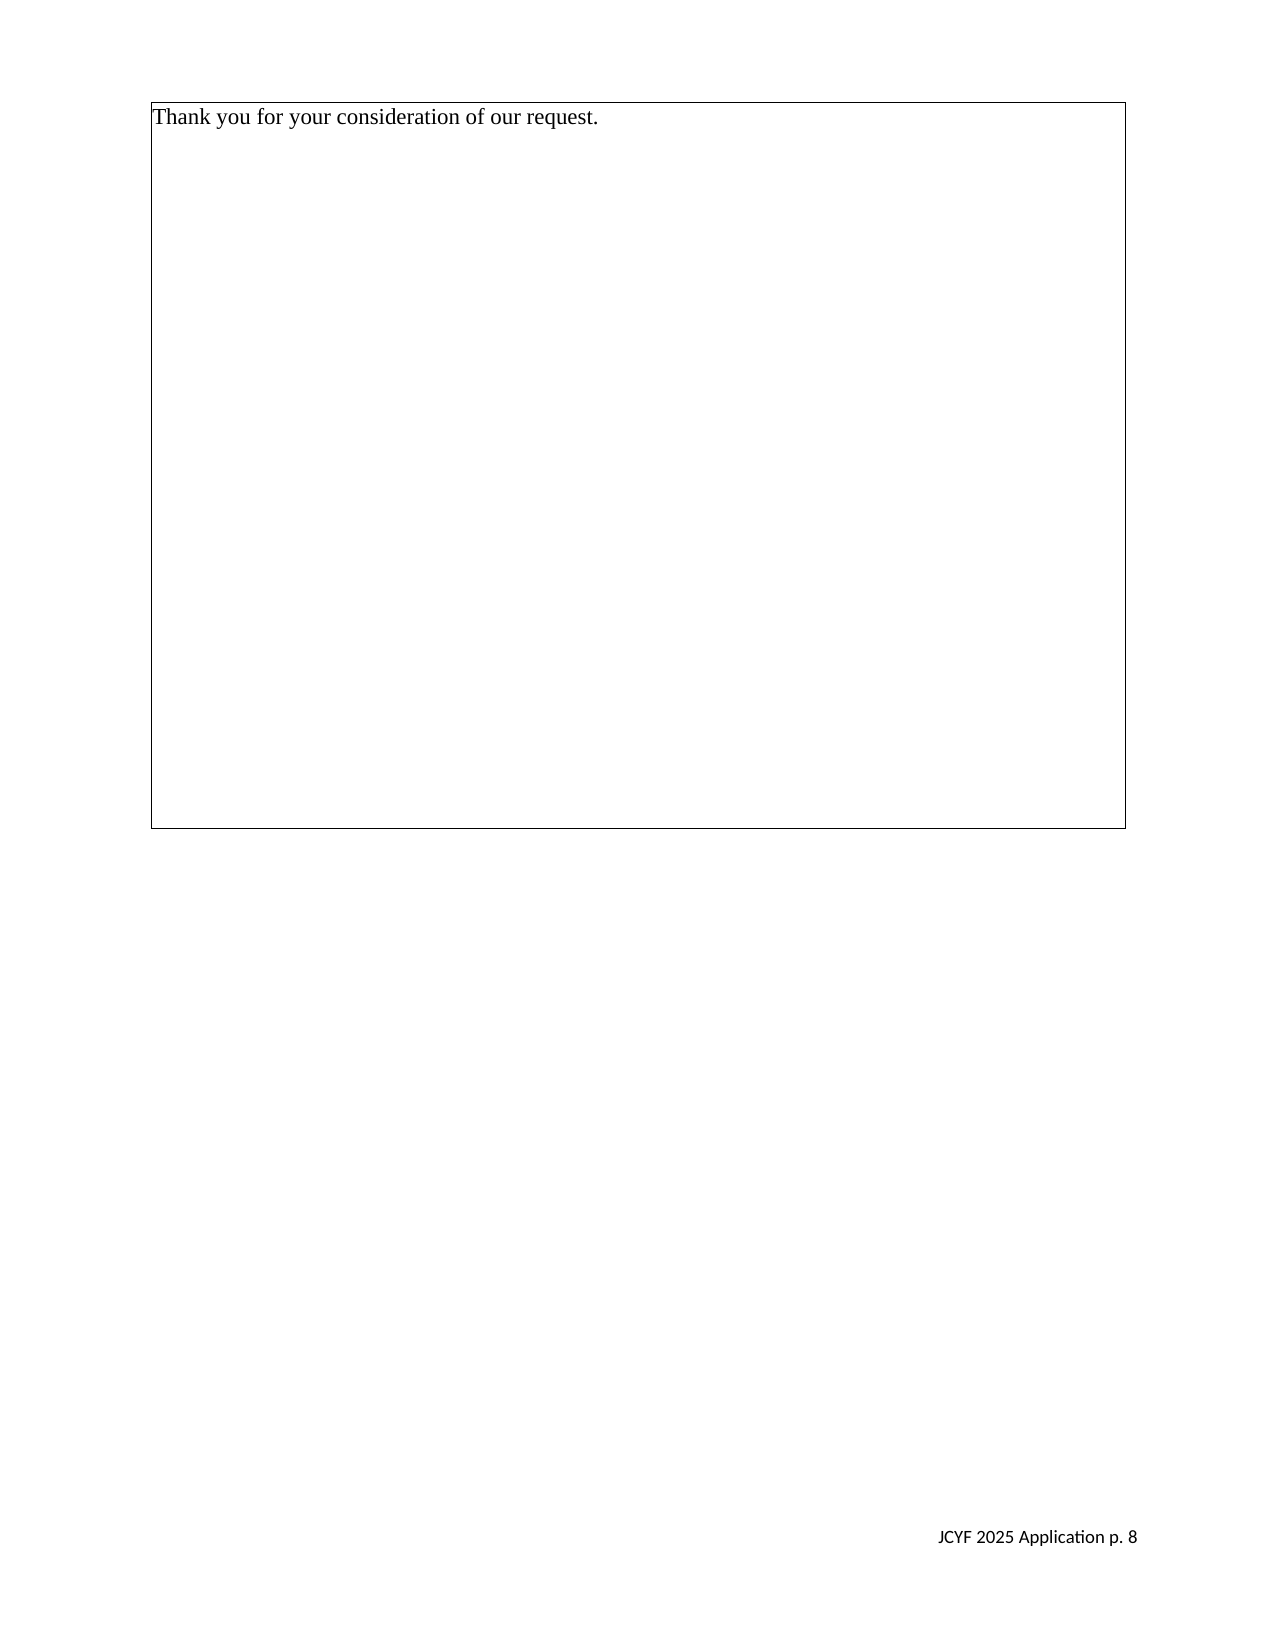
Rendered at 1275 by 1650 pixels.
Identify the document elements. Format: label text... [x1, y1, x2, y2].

table_cell Thank you for your consideration of our request. [152, 103, 1125, 828]
